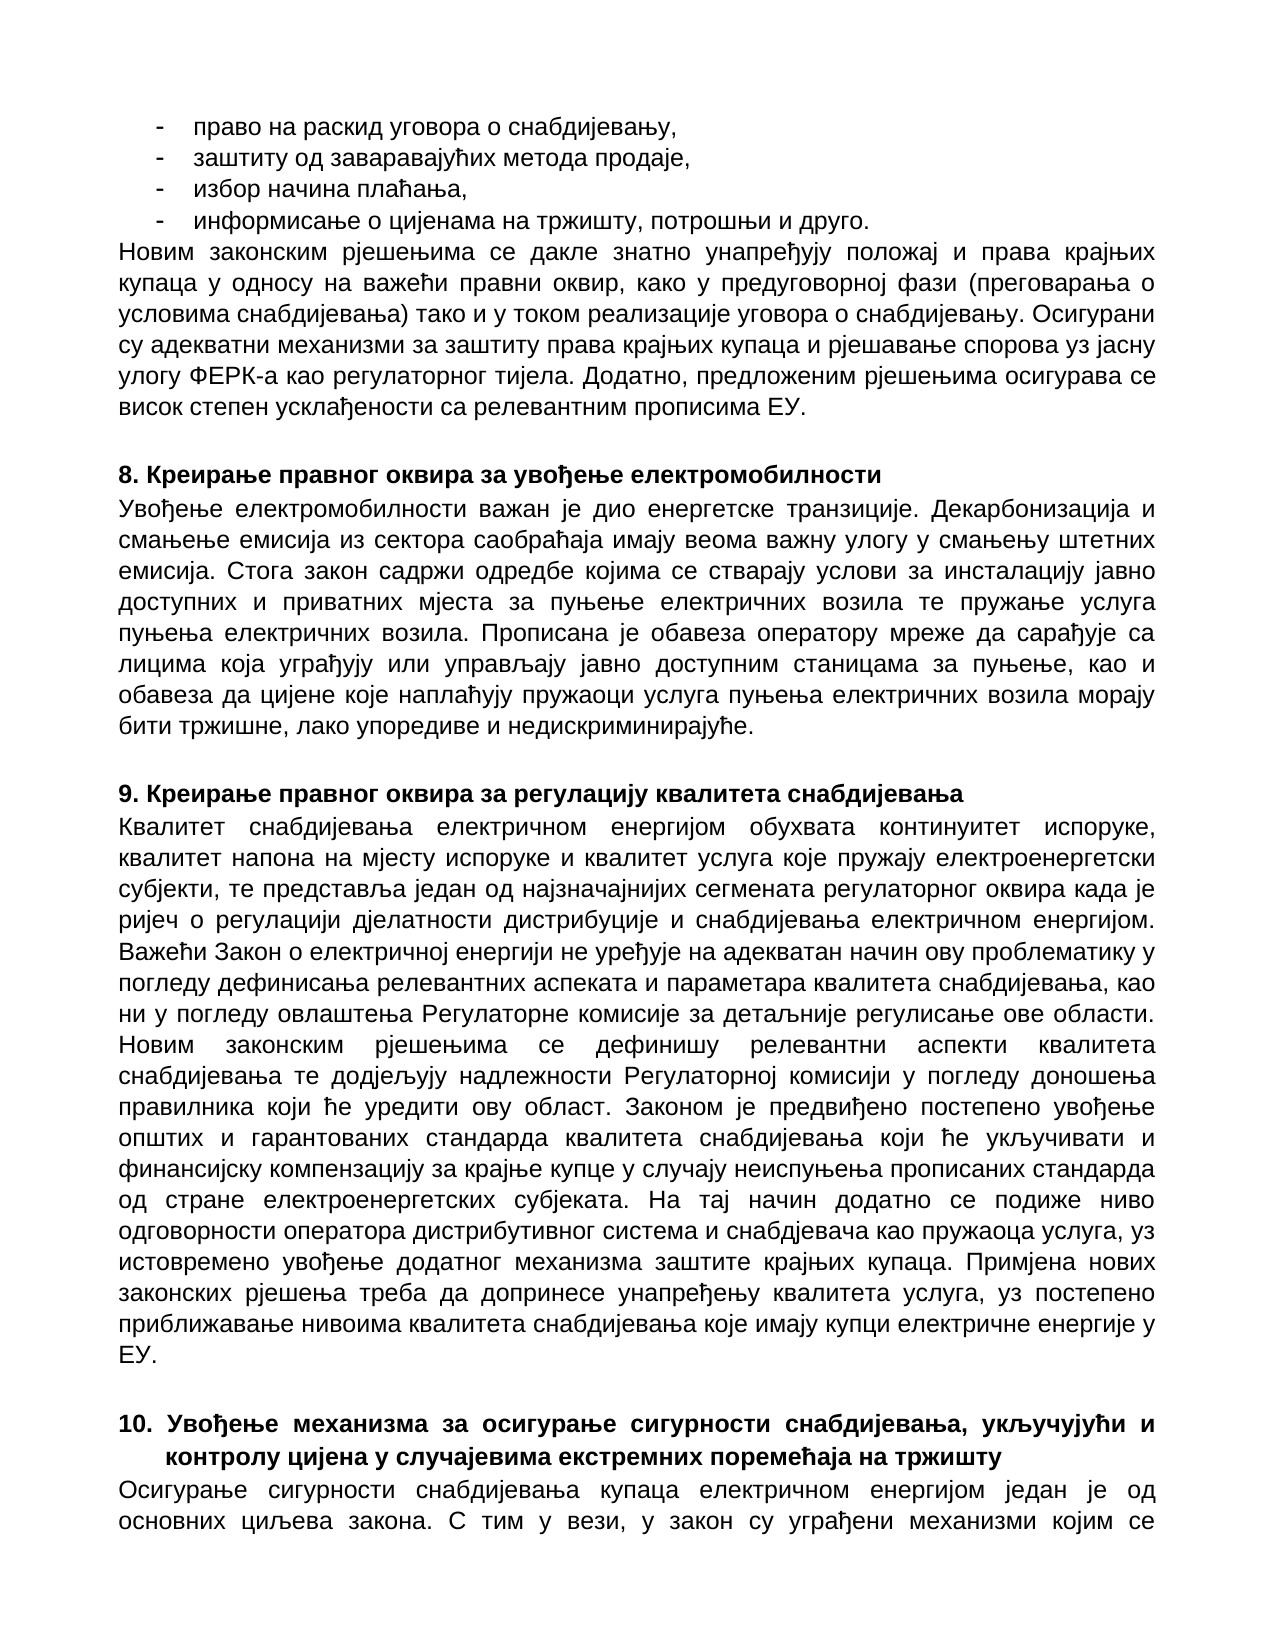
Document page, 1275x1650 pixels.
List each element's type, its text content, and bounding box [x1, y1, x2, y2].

list избор начина плаћања, [156, 174, 1157, 203]
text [118, 1475, 1157, 1534]
list право на раскид уговора о снабдијевању, [156, 112, 1157, 141]
subtitle 9. Креирање правног оквира за регулацију квалитета снабдијевања [118, 779, 1157, 808]
list заштиту од заваравајућих метода продаје, [156, 143, 1157, 172]
subtitle 10. Увођење механизма за осигурање сигурности снабдијевања, укључујући и контролу цијена у случајевима екстремних поремећаја на тржишту [118, 1409, 1157, 1470]
subtitle 8. Креирање правног оквира за увођење електромобилности [118, 461, 1157, 489]
text Новим законским рјешењима се дакле знатно унапређују положај и права крајњих купаца у односу на важећи правни оквир, како у предуговорној фази (преговарања о условима снабдијевања) тако и у током реализације уговора о снабдијевању. Осигурани су адекватни механизми за заштиту права крајњих купаца и рјешавање спорова уз јасну улогу ФЕРК-а као регулаторног тијела. Додатно, предложеним рјешењима осигурава се висок степен усклађености са релевантним прописима ЕУ. [118, 237, 1157, 421]
text Увођење електромобилности важан је дио енергетске транзиције. Декарбонизација и смањење емисија из сектора саобраћаја имају веома важну улогу у смањењу штетних емисија. Стога закон садржи одредбе којима се стварају услови за инсталацију јавно доступних и приватних мјеста за пуњење електричних возила те пружање услуга пуњења електричних возила. Прописана је обавеза оператору мреже да сарађује са лицима која уграђују или управљају јавно доступним станицама за пуњење, као и обавеза да цијене које наплаћују пружаоци услуга пуњења електричних возила морају бити тржишне, лако упоредиве и недискриминирајуће. [118, 493, 1157, 739]
list информисање о цијенама на тржишту, потрошњи и друго. [156, 206, 1157, 234]
text Квалитет снабдијевања електричном енергијом обухвата континуитет испоруке, квалитет напона на мјесту испоруке и квалитет услуга које пружају електроенергетски субјекти, те представља један од најзначајнијих сегмената регулаторног оквира када је ријеч о регулацији дјелатности дистрибуције и снабдијевања електричном енергијом. Важећи Закон о електричној енергији не уређује на адекватан начин ову проблематику у погледу дефинисања релевантних аспеката и параметара квалитета снабдијевања, као ни у погледу овлаштења Регулаторне комисије за детаљније регулисање ове области. Новим законским рјешењима се дефинишу релевантни аспекти квалитета снабдијевања те додјељују надлежности Регулаторној комисији у погледу доношења правилника који ће уредити ову област. Законом је предвиђено постепено увођење општих и гарантованих стандарда квалитета снабдијевања који ће укључивати и финансијску компензацију за крајње купце у случају неиспуњења прописаних стандарда од стране електроенергетских субјеката. На тај начин додатно се подиже ниво одговорности оператора дистрибутивног система и снабдјевача као пружаоца услуга, уз истовремено увођење додатног механизма заштите крајњих купаца. Примјена нових законских рјешења треба да допринесе унапређењу квалитета услуга, уз постепено приближавање нивоима квалитета снабдијевања које имају купци електричне енергије у ЕУ. [118, 812, 1157, 1369]
